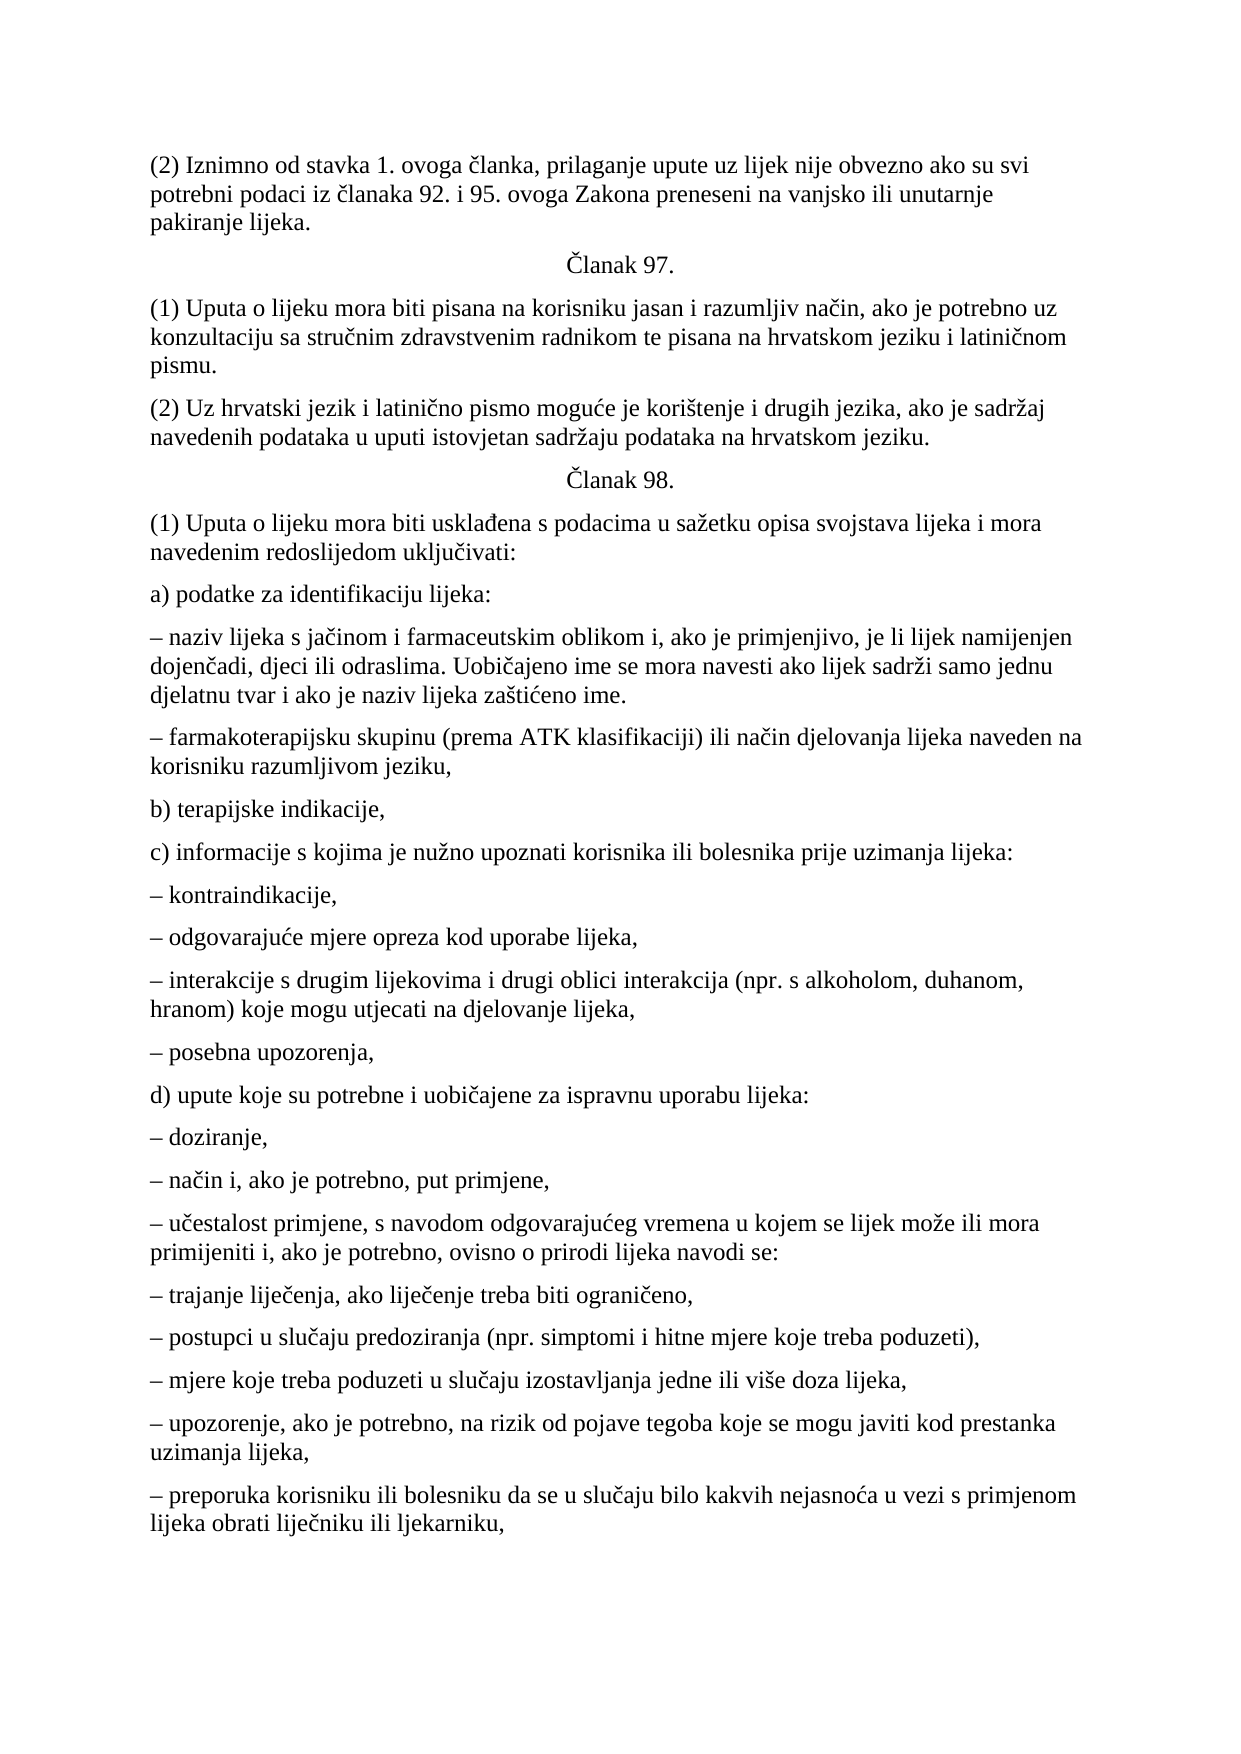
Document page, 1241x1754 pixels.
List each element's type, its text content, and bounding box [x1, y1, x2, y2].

text b) terapijske indikacije, [150, 794, 1090, 823]
text – odgovarajuće mjere opreza kod uporabe lijeka, [150, 922, 1090, 951]
text d) upute koje su potrebne i uobičajene za ispravnu uporabu lijeka: [150, 1080, 1090, 1108]
text (1) Uputa o lijeku mora biti usklađena s podacima u sažetku opisa svojstava lijeka i mora navedenim redoslijedom uključivati: [150, 508, 1090, 565]
text a) podatke za identifikaciju lijeka: [150, 579, 1090, 608]
text – doziranje, [150, 1122, 1090, 1151]
text – posebna upozorenja, [150, 1037, 1090, 1066]
text – naziv lijeka s jačinom i farmaceutskim oblikom i, ako je primjenjivo, je li lijek namijenjen dojenčadi, djeci ili odraslima. Uobičajeno ime se mora navesti ako lijek sadrži samo jednu djelatnu tvar i ako je naziv lijeka zaštićeno ime. [150, 622, 1090, 708]
text – mjere koje treba poduzeti u slučaju izostavljanja jedne ili više doza lijeka, [150, 1365, 1090, 1394]
text (2) Iznimno od stavka 1. ovoga članka, prilaganje upute uz lijek nije obvezno ako su svi potrebni podaci iz članaka 92. i 95. ovoga Zakona preneseni na vanjsko ili unutarnje pakiranje lijeka. [150, 150, 1090, 236]
text – preporuka korisniku ili bolesniku da se u slučaju bilo kakvih nejasnoća u vezi s primjenom lijeka obrati liječniku ili ljekarniku, [150, 1480, 1090, 1537]
text – interakcije s drugim lijekovima i drugi oblici interakcija (npr. s alkoholom, duhanom, hranom) koje mogu utjecati na djelovanje lijeka, [150, 965, 1090, 1023]
text – način i, ako je potrebno, put primjene, [150, 1165, 1090, 1194]
text – trajanje liječenja, ako liječenje treba biti ograničeno, [150, 1280, 1090, 1308]
text – učestalost primjene, s navodom odgovarajućeg vremena u kojem se lijek može ili mora primijeniti i, ako je potrebno, ovisno o prirodi lijeka navodi se: [150, 1208, 1090, 1266]
text c) informacije s kojima je nužno upoznati korisnika ili bolesnika prije uzimanja lijeka: [150, 837, 1090, 866]
text (1) Uputa o lijeku mora biti pisana na korisniku jasan i razumljiv način, ako je potrebno uz konzultaciju sa stručnim zdravstvenim radnikom te pisana na hrvatskom jeziku i latiničnom pismu. [150, 293, 1090, 379]
text Članak 97. [150, 250, 1090, 279]
text – kontraindikacije, [150, 880, 1090, 908]
text (2) Uz hrvatski jezik i latinično pismo moguće je korištenje i drugih jezika, ako je sadržaj navedenih podataka u uputi istovjetan sadržaju podataka na hrvatskom jeziku. [150, 393, 1090, 451]
text Članak 98. [150, 465, 1090, 494]
text – farmakoterapijsku skupinu (prema ATK klasifikaciji) ili način djelovanja lijeka naveden na korisniku razumljivom jeziku, [150, 722, 1090, 780]
text – upozorenje, ako je potrebno, na rizik od pojave tegoba koje se mogu javiti kod prestanka uzimanja lijeka, [150, 1408, 1090, 1466]
text – postupci u slučaju predoziranja (npr. simptomi i hitne mjere koje treba poduzeti), [150, 1322, 1090, 1351]
